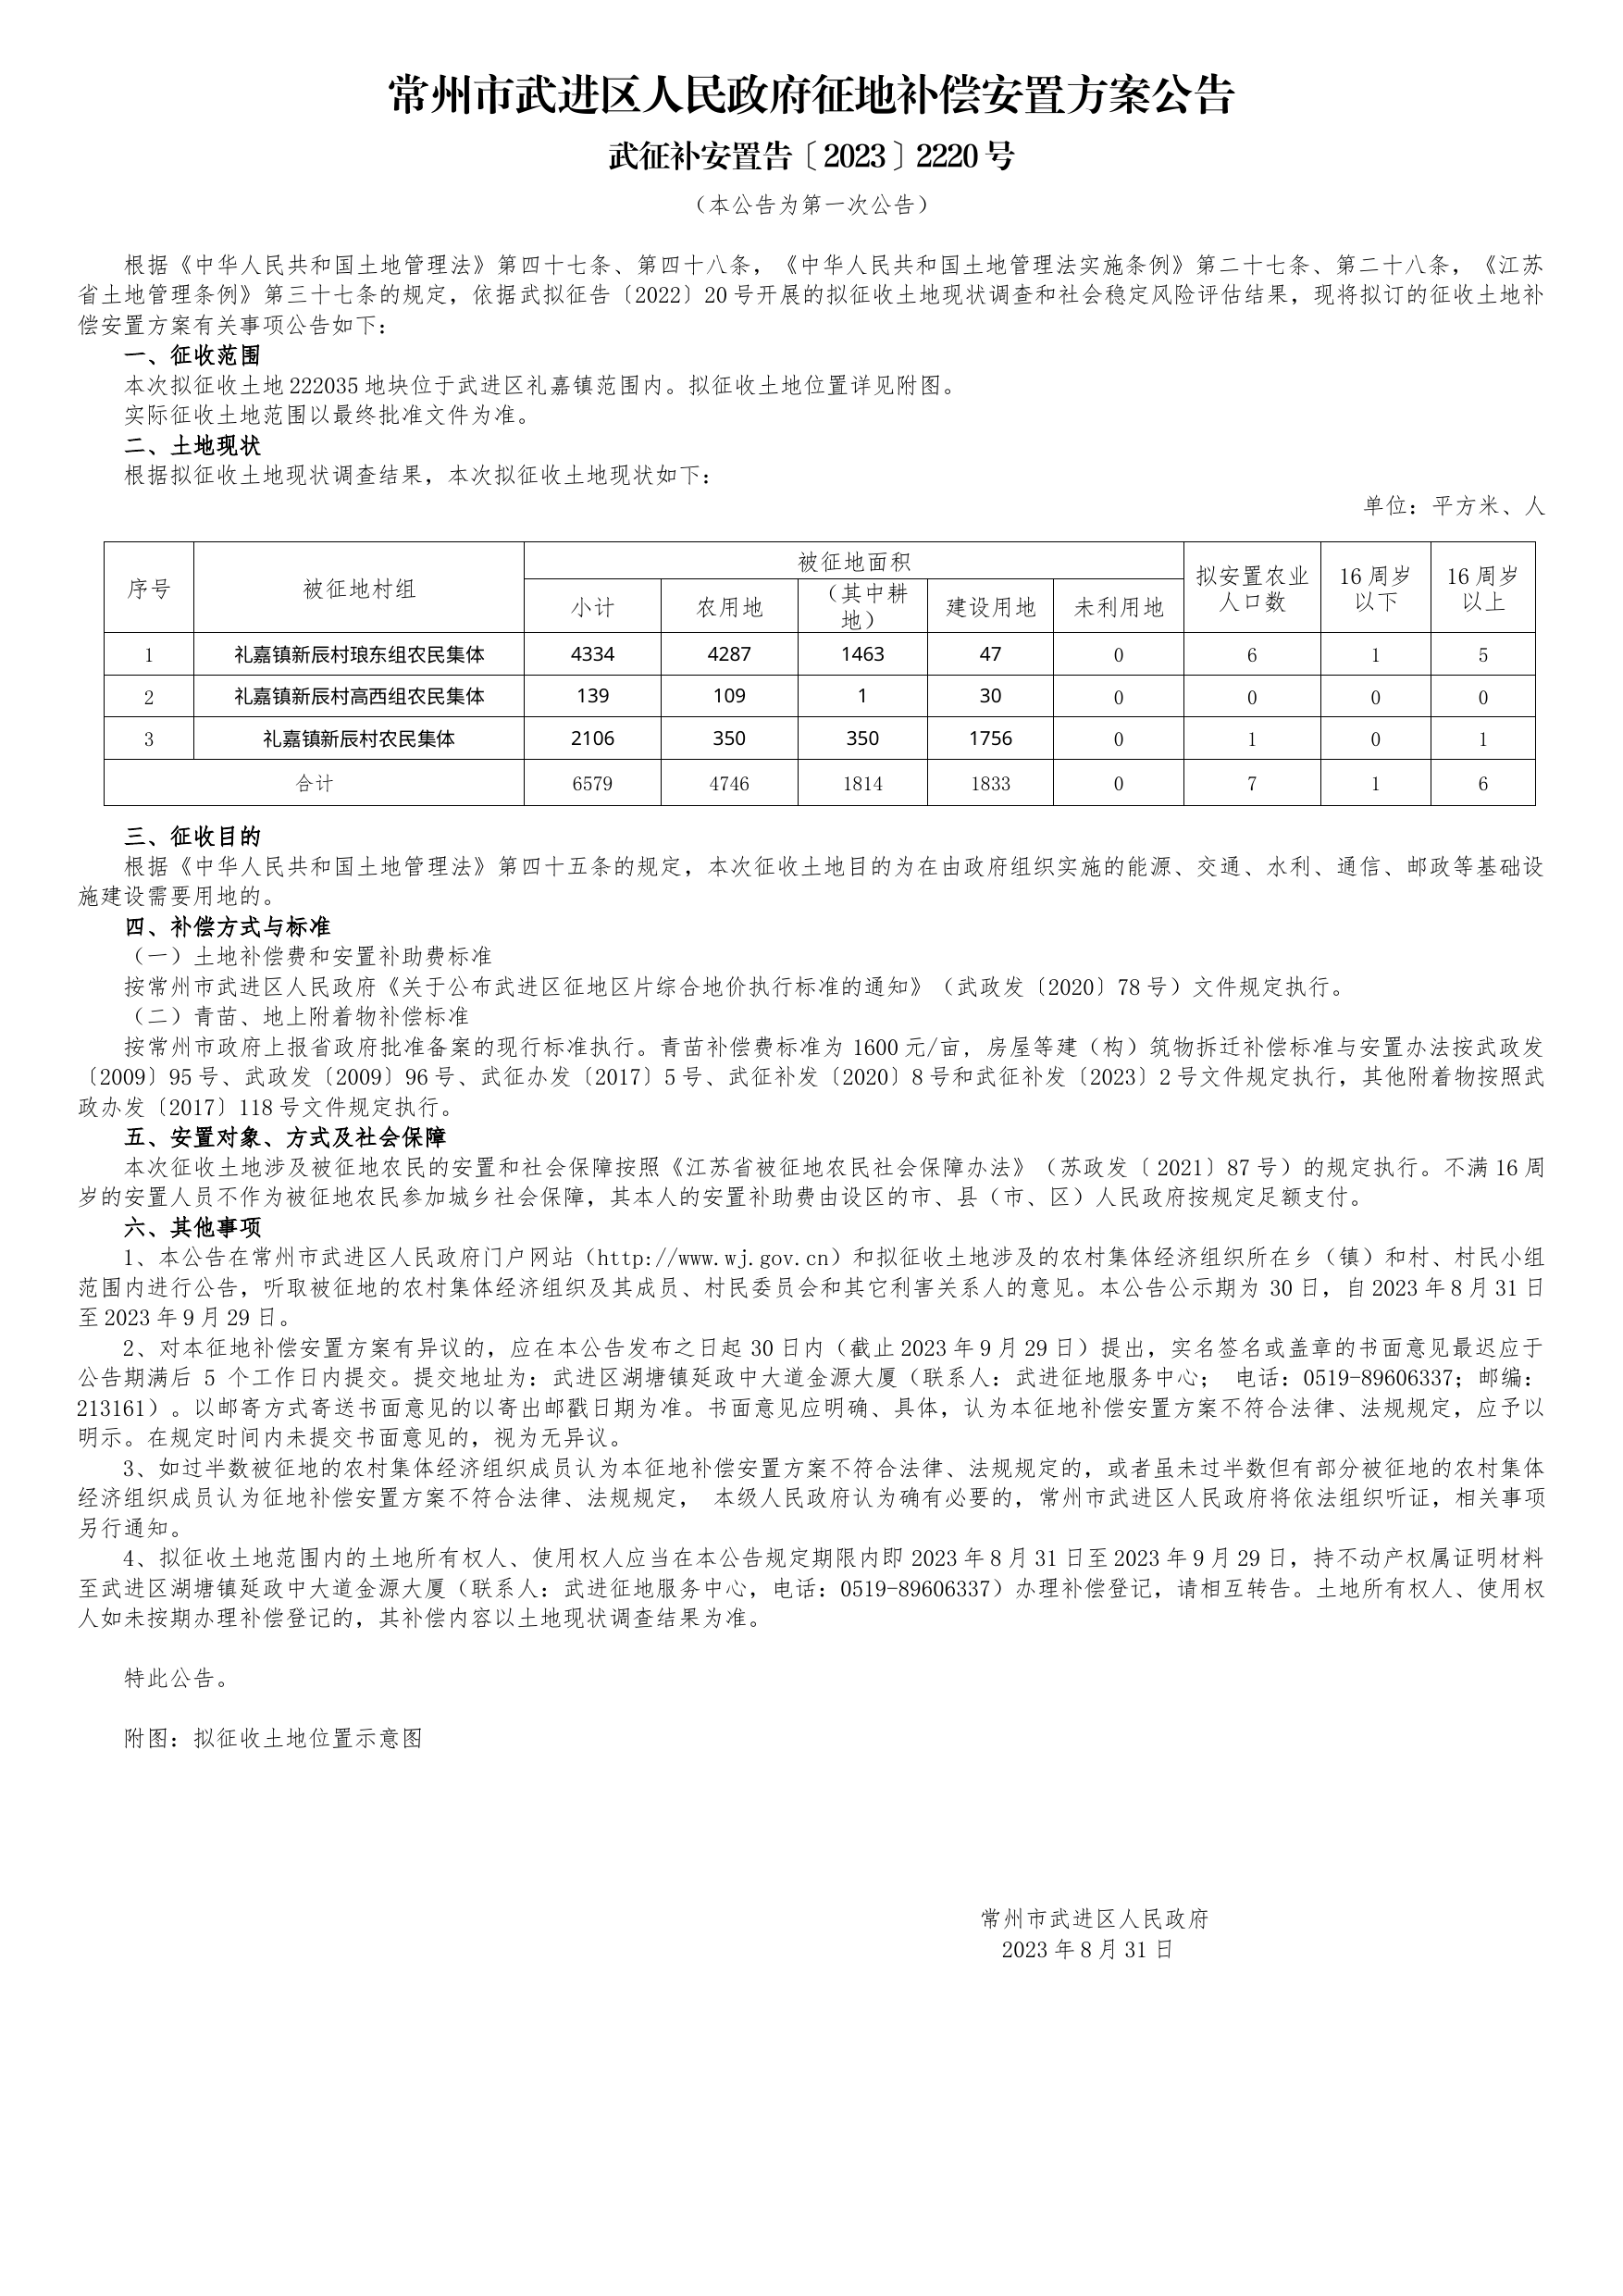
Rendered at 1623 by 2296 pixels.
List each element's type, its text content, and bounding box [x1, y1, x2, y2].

table_header 被征地村组 [194, 542, 524, 632]
text 附图：拟征收土地位置示意图 [77, 1722, 1546, 1752]
table_cell 1756 [928, 717, 1053, 759]
table_cell 合计 [105, 760, 524, 804]
table_cell 1 [1321, 633, 1431, 674]
text 2023年8月31日 [77, 1932, 1546, 1963]
text （一）土地补偿费和安置补助费标准 [77, 940, 1546, 970]
table_cell 未利用地 [1054, 579, 1183, 632]
table_cell 1 [1431, 717, 1535, 759]
table_cell 47 [928, 633, 1053, 674]
table_cell 4334 [525, 633, 661, 674]
table_cell 0 [1054, 676, 1183, 716]
text 特此公告。 [77, 1662, 1546, 1692]
table_header 16周岁 以下 [1321, 542, 1431, 632]
text 3、如过半数被征地的农村集体经济组织成员认为本征地补偿安置方案不符合法律、法规规定的，或者虽未过半数但有部分被征地的农村集体经济组织成员认为征地补偿安置方案不符合法律、法规规定， 本级人民政府认为确有必要的，常州市武进区人民政府将依法组织听证，相关事项另行通知。 [77, 1451, 1546, 1542]
table_cell 350 [662, 717, 798, 759]
table_cell 1463 [799, 633, 927, 674]
list 按常州市政府上报省政府批准备案的现行标准执行。青苗补偿费标准为1600元/亩, 房屋等建（构）筑物拆迁补偿标准与安置办法按武政发〔2009〕95号、武政发〔2009〕96号、武征办发〔2017〕5号、武征补发〔2020〕8号和武征补发〔2023〕2号文件规定执行，其他附着物按照武政办发〔2017〕118号文件规定执行。 [77, 1030, 1546, 1121]
text 二、土地现状 [77, 428, 1546, 459]
table_cell 0 [1054, 717, 1183, 759]
table_cell 6 [1431, 760, 1535, 804]
table_cell 1 [799, 676, 927, 716]
table_header 被征地面积 [525, 542, 1183, 578]
table_cell 礼嘉镇新辰村高西组农民集体 [194, 676, 524, 716]
table_cell 0 [1321, 717, 1431, 759]
text 本次征收土地涉及被征地农民的安置和社会保障按照《江苏省被征地农民社会保障办法》（苏政发〔2021〕87号）的规定执行。不满16周岁的安置人员不作为被征地农民参加城乡社会保障，其本人的安置补助费由设区的市、县（市、区）人民政府按规定足额支付。 [77, 1150, 1546, 1210]
text 三、征收目的 [77, 549, 1546, 850]
table_cell 0 [1054, 760, 1183, 804]
table_cell 2106 [525, 717, 661, 759]
text 2、对本征地补偿安置方案有异议的，应在本公告发布之日起30日内（截止2023年9月29日）提出，实名签名或盖章的书面意见最迟应于公告期满后 5 个工作日内提交。提交地址为：武进区湖塘镇延政中大道金源大厦（联系人：武进征地服务中心； 电话：0519-89606337；邮编：213161）。以邮寄方式寄送书面意见的以寄出邮戳日期为准。书面意见应明确、具体，认为本征地补偿安置方案不符合法律、法规规定，应予以明示。在规定时间内未提交书面意见的，视为无异议。 [77, 1331, 1546, 1451]
table_header 拟安置农业人口数 [1184, 542, 1320, 632]
table_cell 0 [1184, 676, 1320, 716]
table_cell 6 [1184, 633, 1320, 674]
table_cell 30 [928, 676, 1053, 716]
text 本次拟征收土地222035地块位于武进区礼嘉镇范围内。拟征收土地位置详见附图。 [77, 368, 1546, 399]
text 1、本公告在常州市武进区人民政府门户网站（http://www.wj.gov.cn）和拟征收土地涉及的农村集体经济组织所在乡（镇）和村、村民小组范围内进行公告，听取被征地的农村集体经济组织及其成员、村民委员会和其它利害关系人的意见。本公告公示期为30日，自2023年8月31日至2023年9月29日。 [77, 1241, 1546, 1331]
table_cell 4746 [662, 760, 798, 804]
text 4、拟征收土地范围内的土地所有权人、使用权人应当在本公告规定期限内即2023年8月31日至2023年9月29日，持不动产权属证明材料至武进区湖塘镇延政中大道金源大厦（联系人：武进征地服务中心，电话：0519-89606337）办理补偿登记，请相互转告。土地所有权人、使用权人如未按期办理补偿登记的，其补偿内容以土地现状调查结果为准。 [77, 1542, 1546, 1632]
table_cell 0 [1054, 633, 1183, 674]
table_cell 6579 [525, 760, 661, 804]
table_cell 350 [799, 717, 927, 759]
table_cell 农用地 [662, 579, 798, 632]
table_cell 小计 [525, 579, 661, 632]
table_header 16周岁 以上 [1431, 542, 1535, 632]
table_cell 建设用地 [928, 579, 1053, 632]
text 根据《中华人民共和国土地管理法》第四十五条的规定，本次征收土地目的为在由政府组织实施的能源、交通、水利、通信、邮政等基础设施建设需要用地的。 [77, 850, 1546, 910]
table_cell 2 [105, 676, 193, 716]
text 六、其他事项 [77, 1210, 1546, 1241]
table_header 序号 [105, 542, 193, 632]
text 实际征收土地范围以最终批准文件为准。 [77, 399, 1546, 428]
text 一、征收范围 [77, 339, 1546, 368]
table_cell 4287 [662, 633, 798, 674]
table_cell 1814 [799, 760, 927, 804]
table_cell 0 [1431, 676, 1535, 716]
table_cell 1 [1184, 717, 1320, 759]
text 五、安置对象、方式及社会保障 [77, 1121, 1546, 1150]
text 单位：平方米、人 [77, 489, 1546, 519]
table_cell 礼嘉镇新辰村农民集体 [194, 717, 524, 759]
list 青苗、地上附着物补偿标准 [77, 1000, 1546, 1030]
text 武征补安置告〔2023〕2220号 [77, 128, 1546, 188]
table_cell 7 [1184, 760, 1320, 804]
table_cell 礼嘉镇新辰村琅东组农民集体 [194, 633, 524, 674]
table_cell 5 [1431, 633, 1535, 674]
text （本公告为第一次公告） [77, 188, 1546, 218]
table_cell 1 [1321, 760, 1431, 804]
text 四、补偿方式与标准 [77, 910, 1546, 940]
text 按常州市武进区人民政府《关于公布武进区征地区片综合地价执行标准的通知》（武政发〔2020〕78号）文件规定执行。 [77, 970, 1546, 1000]
table_cell （其中耕地） [799, 579, 927, 632]
table_cell 139 [525, 676, 661, 716]
table_cell 1 [105, 633, 193, 674]
text 常州市武进区人民政府 [77, 1903, 1546, 1932]
table_cell 109 [662, 676, 798, 716]
table_cell 3 [105, 717, 193, 759]
text 根据《中华人民共和国土地管理法》第四十七条、第四十八条，《中华人民共和国土地管理法实施条例》第二十七条、第二十八条，《江苏省土地管理条例》第三十七条的规定，依据武拟征告〔2022〕20号开展的拟征收土地现状调查和社会稳定风险评估结果，现将拟订的征收土地补偿安置方案有关事项公告如下： [77, 248, 1546, 339]
text 常州市武进区人民政府征地补偿安置方案公告 [77, 68, 1546, 128]
table_cell 1833 [928, 760, 1053, 804]
text 根据拟征收土地现状调查结果，本次拟征收土地现状如下： [77, 459, 1546, 489]
table_cell 0 [1321, 676, 1431, 716]
